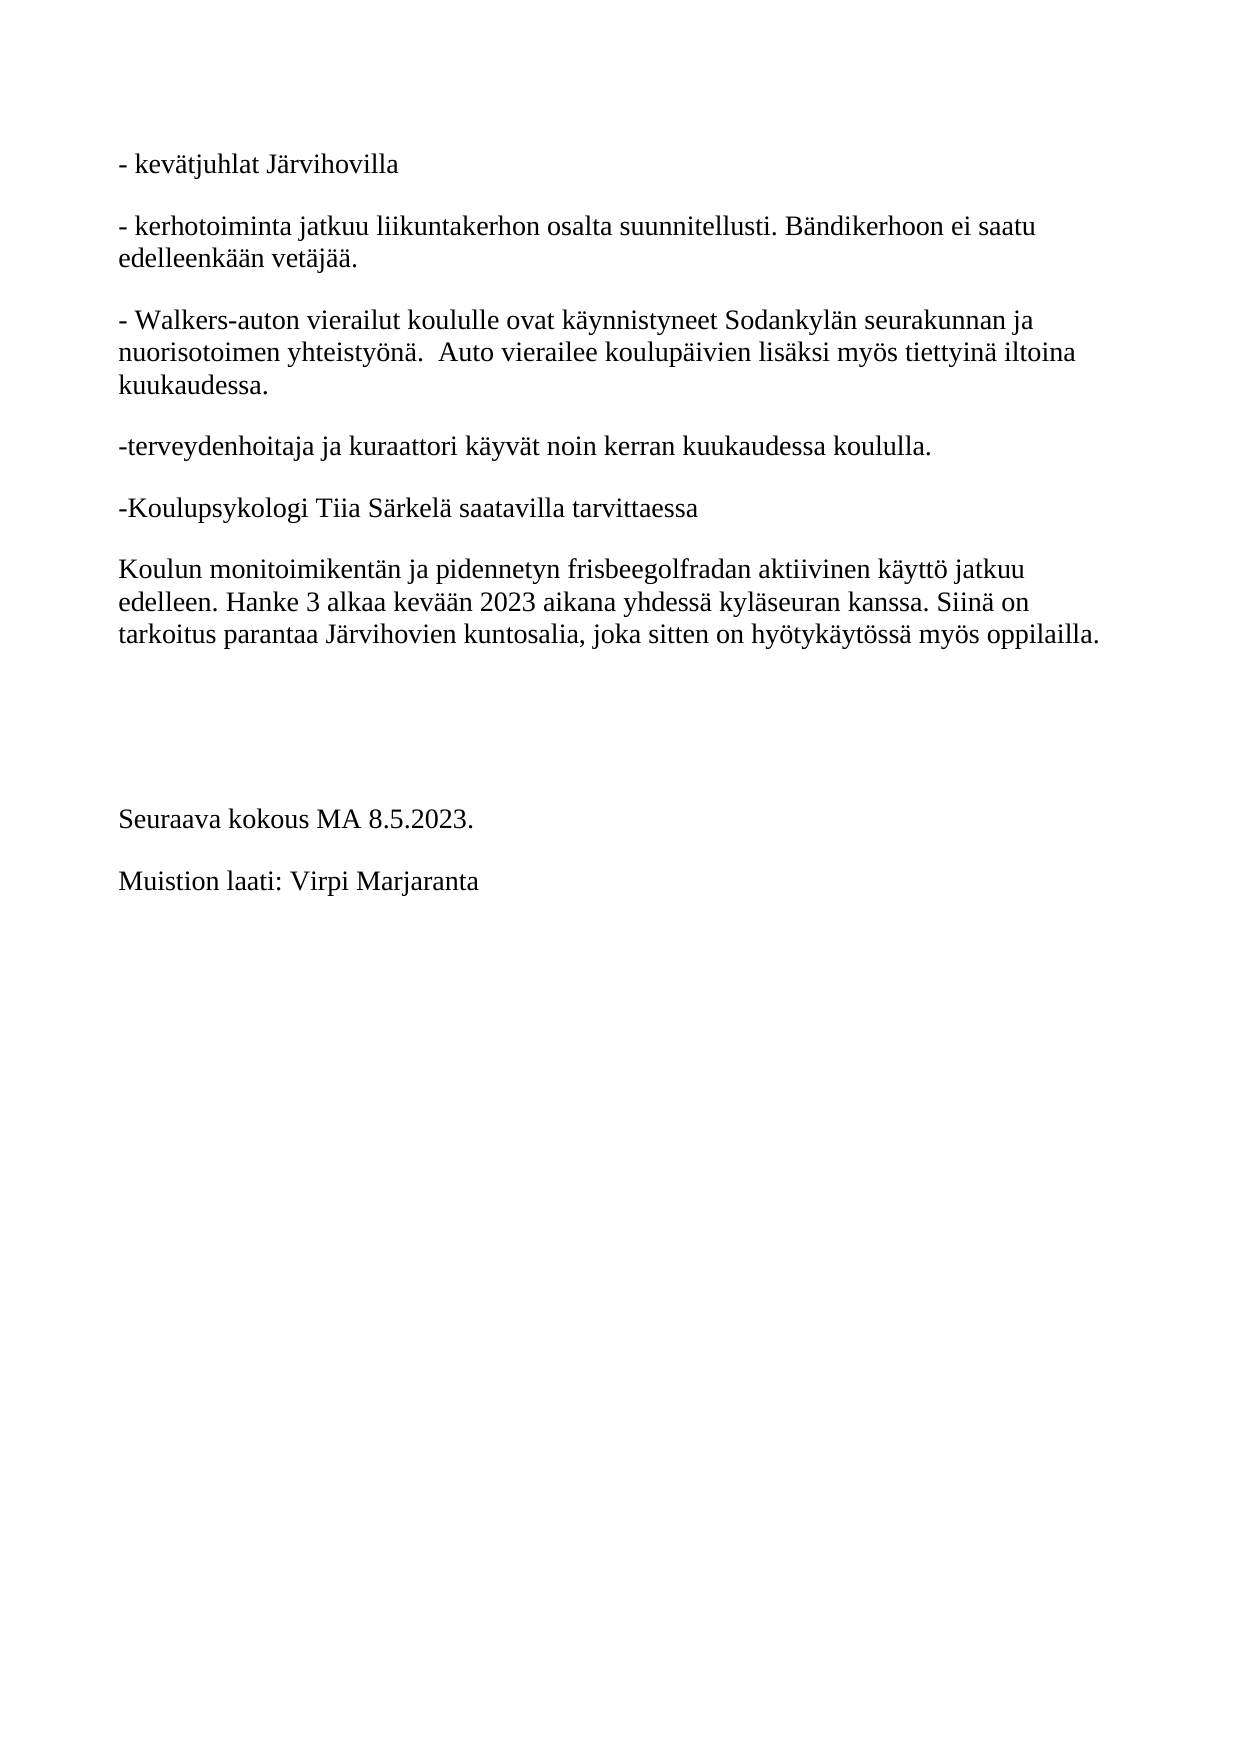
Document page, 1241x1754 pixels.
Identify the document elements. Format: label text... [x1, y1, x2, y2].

text - Walkers-auton vierailut koululle ovat käynnistyneet Sodankylän seurakunnan ja nuorisotoimen yhteistyönä. Auto vierailee koulupäivien lisäksi myös tiettyinä iltoina kuukaudessa. [118, 303, 1122, 400]
text - kerhotoiminta jatkuu liikuntakerhon osalta suunnitellusti. Bändikerhoon ei saatu edelleenkään vetäjää. [118, 209, 1122, 274]
text -terveydenhoitaja ja kuraattori käyvät noin kerran kuukaudessa koululla. [118, 429, 1122, 462]
text Koulun monitoimikentän ja pidennetyn frisbeegolfradan aktiivinen käyttö jatkuu edelleen. Hanke 3 alkaa kevään 2023 aikana yhdessä kyläseuran kanssa. Siinä on tarkoitus parantaa Järvihovien kuntosalia, joka sitten on hyötykäytössä myös oppilailla. [118, 553, 1122, 650]
text - kevätjuhlat Järvihovilla [118, 148, 1122, 180]
text -Koulupsykologi Tiia Särkelä saatavilla tarvittaessa [118, 491, 1122, 523]
text Seuraava kokous MA 8.5.2023. [118, 802, 1122, 834]
text Muistion laati: Virpi Marjaranta [118, 864, 1122, 896]
